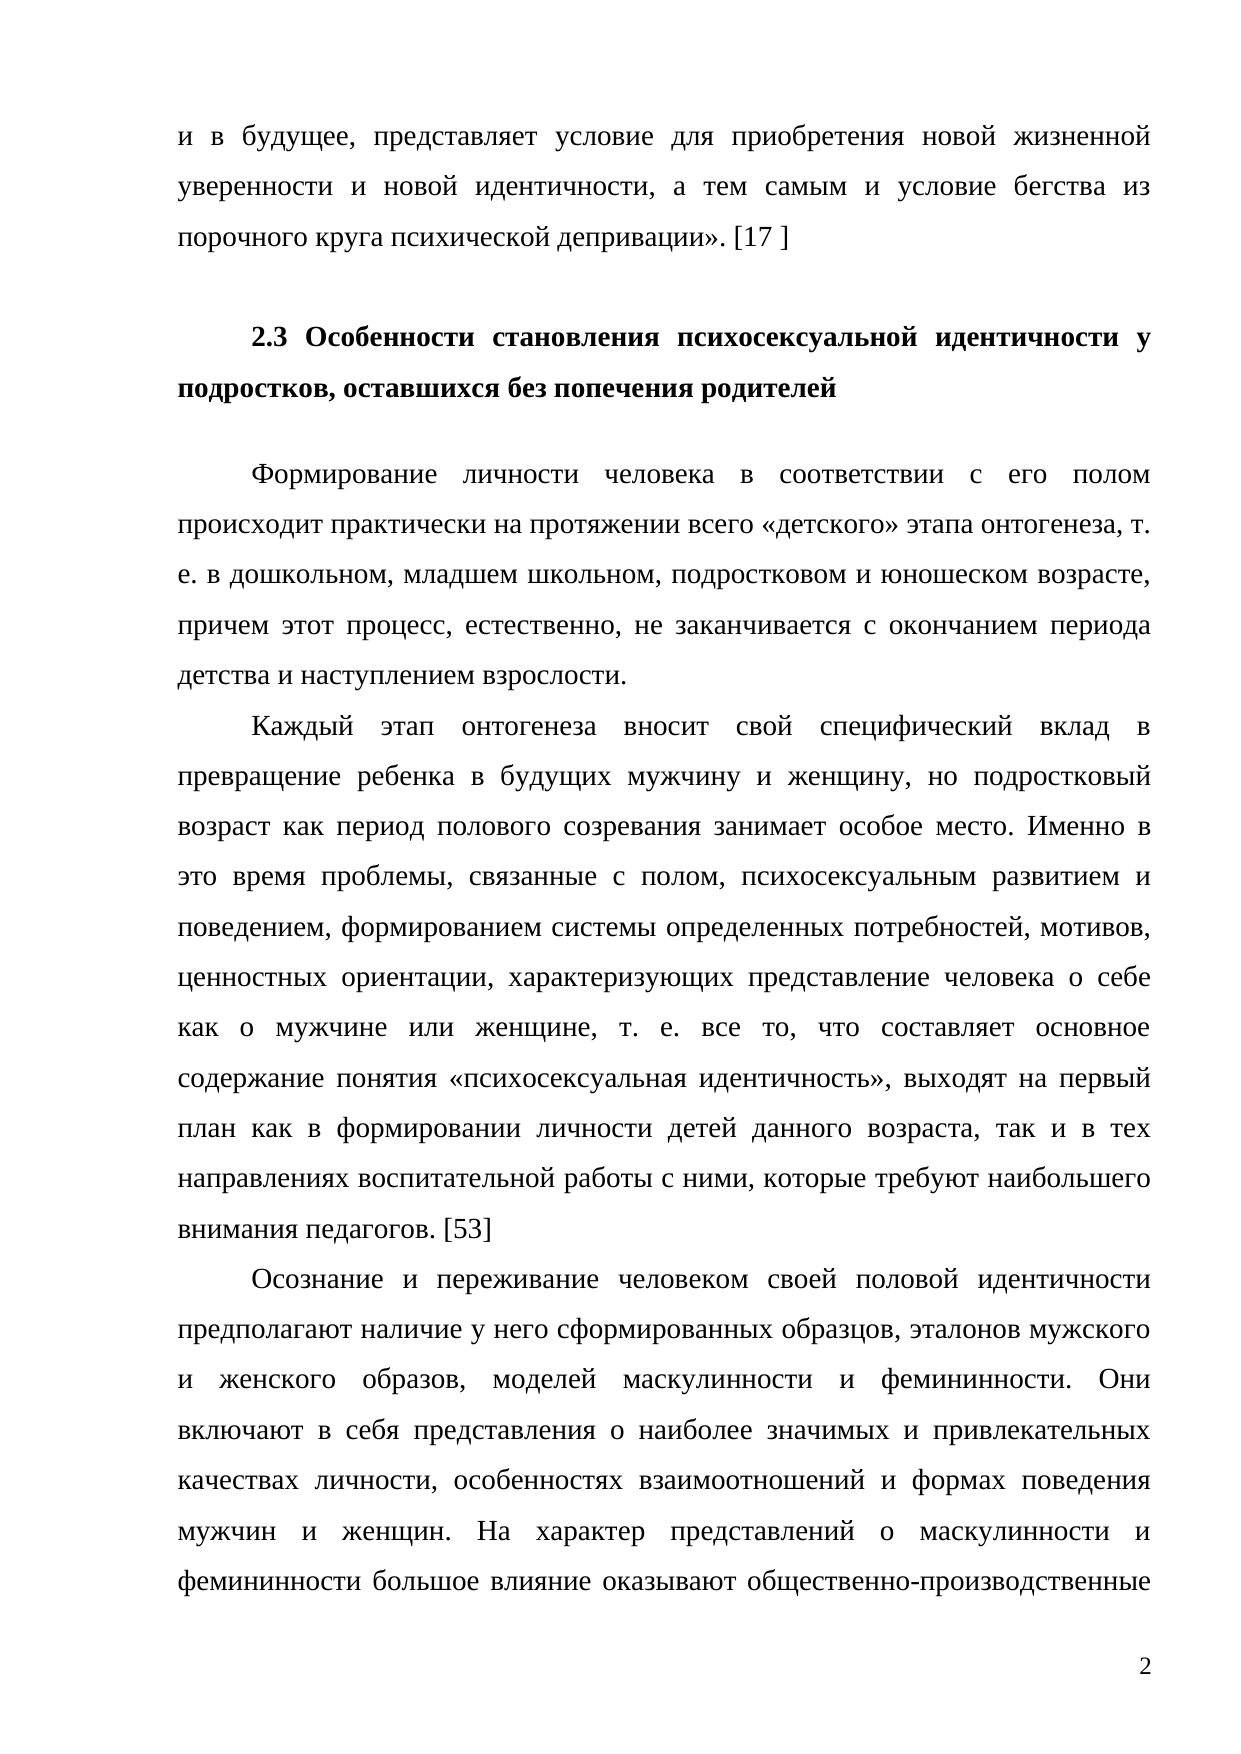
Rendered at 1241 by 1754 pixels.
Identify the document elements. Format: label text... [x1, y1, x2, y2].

text Каждый этап онтогенеза вносит свой специфический вклад в превращение ребенка в будущих мужчину и женщину, но подростковый возраст как период полового созревания занимает особое место. Именно в это время проблемы, связанные с полом, психосексуальным развитием и поведением, формированием системы определенных потребностей, мотивов, ценностных ориентации, характеризующих представление человека о себе как о мужчине или женщине, т. е. все то, что составляет основное содержание понятия «психосексуальная идентичность», выходят на первый план как в формировании личности детей данного возраста, так и в тех направлениях воспитательной работы с ними, которые требуют наибольшего внимания педагогов. [53] [177, 708, 1152, 1244]
text Формирование личности человека в соответствии с его полом происходит практически на протяжении всего «детского» этапа онтогенеза, т. е. в дошкольном, младшем школьном, подростковом и юношеском возрасте, причем этот процесс, естественно, не заканчивается с окончанием периода детства и наступлением взрослости. [177, 456, 1152, 691]
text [177, 1261, 1152, 1596]
text 2.3 Особенности становления психосексуальной идентичности у подростков, оставшихся без попечения родителей [177, 319, 1152, 403]
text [177, 118, 1152, 252]
